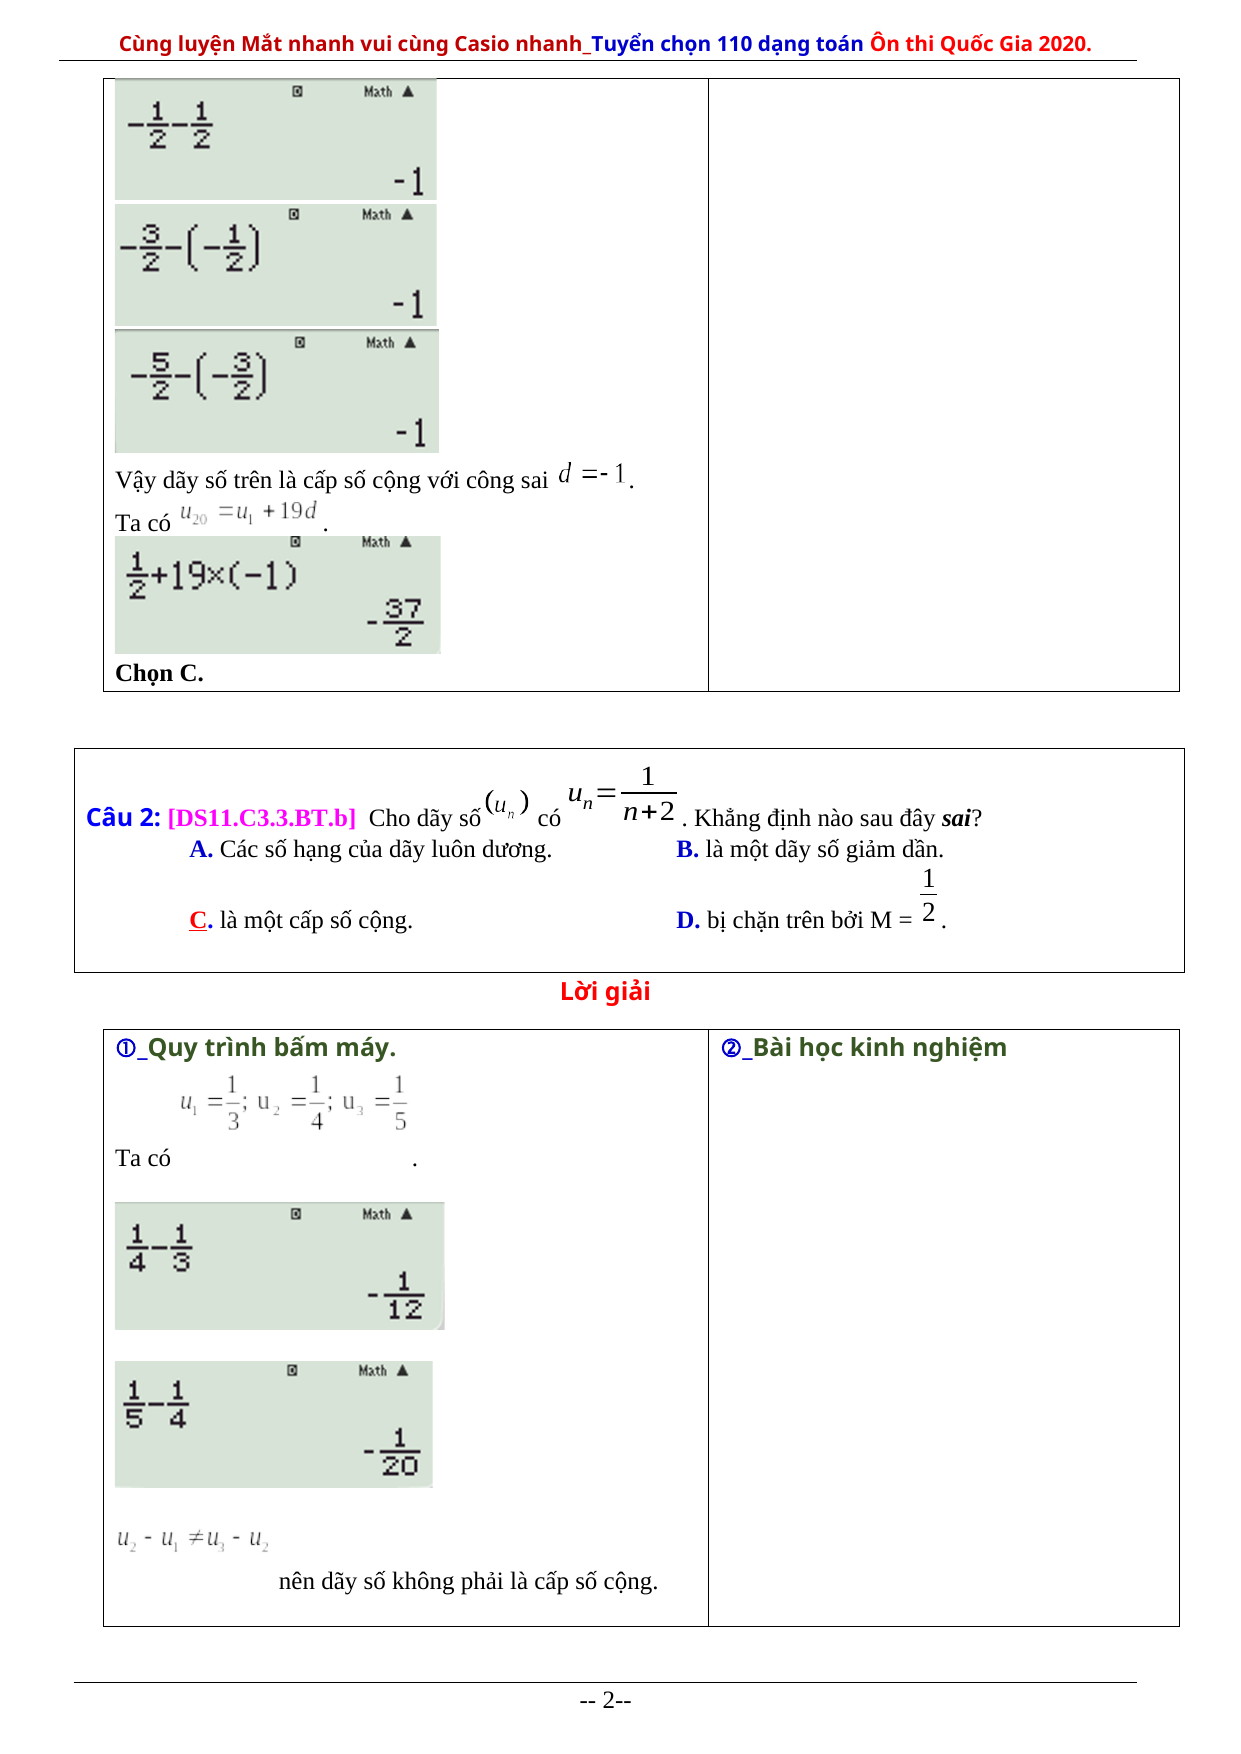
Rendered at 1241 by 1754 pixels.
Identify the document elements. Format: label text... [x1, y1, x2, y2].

picture [114, 204, 437, 326]
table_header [709, 1030, 1179, 1626]
picture [114, 78, 437, 200]
table_header Câu 2: [DS11.C3.3.BT.b] Cho dãy số có . Khẳng định nào sau đây sai? A. Các số hạng của dãy luôn dương. B. là một dãy số giảm dần. C. là một cấp số cộng. D. bị chặn trên bởi M = . [75, 749, 1184, 972]
picture [114, 329, 439, 453]
picture [114, 536, 441, 654]
text Lời giải [74, 973, 1137, 1007]
picture [114, 1202, 445, 1330]
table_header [709, 79, 1179, 691]
picture [114, 1361, 433, 1488]
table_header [104, 1030, 708, 1626]
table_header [104, 79, 708, 691]
